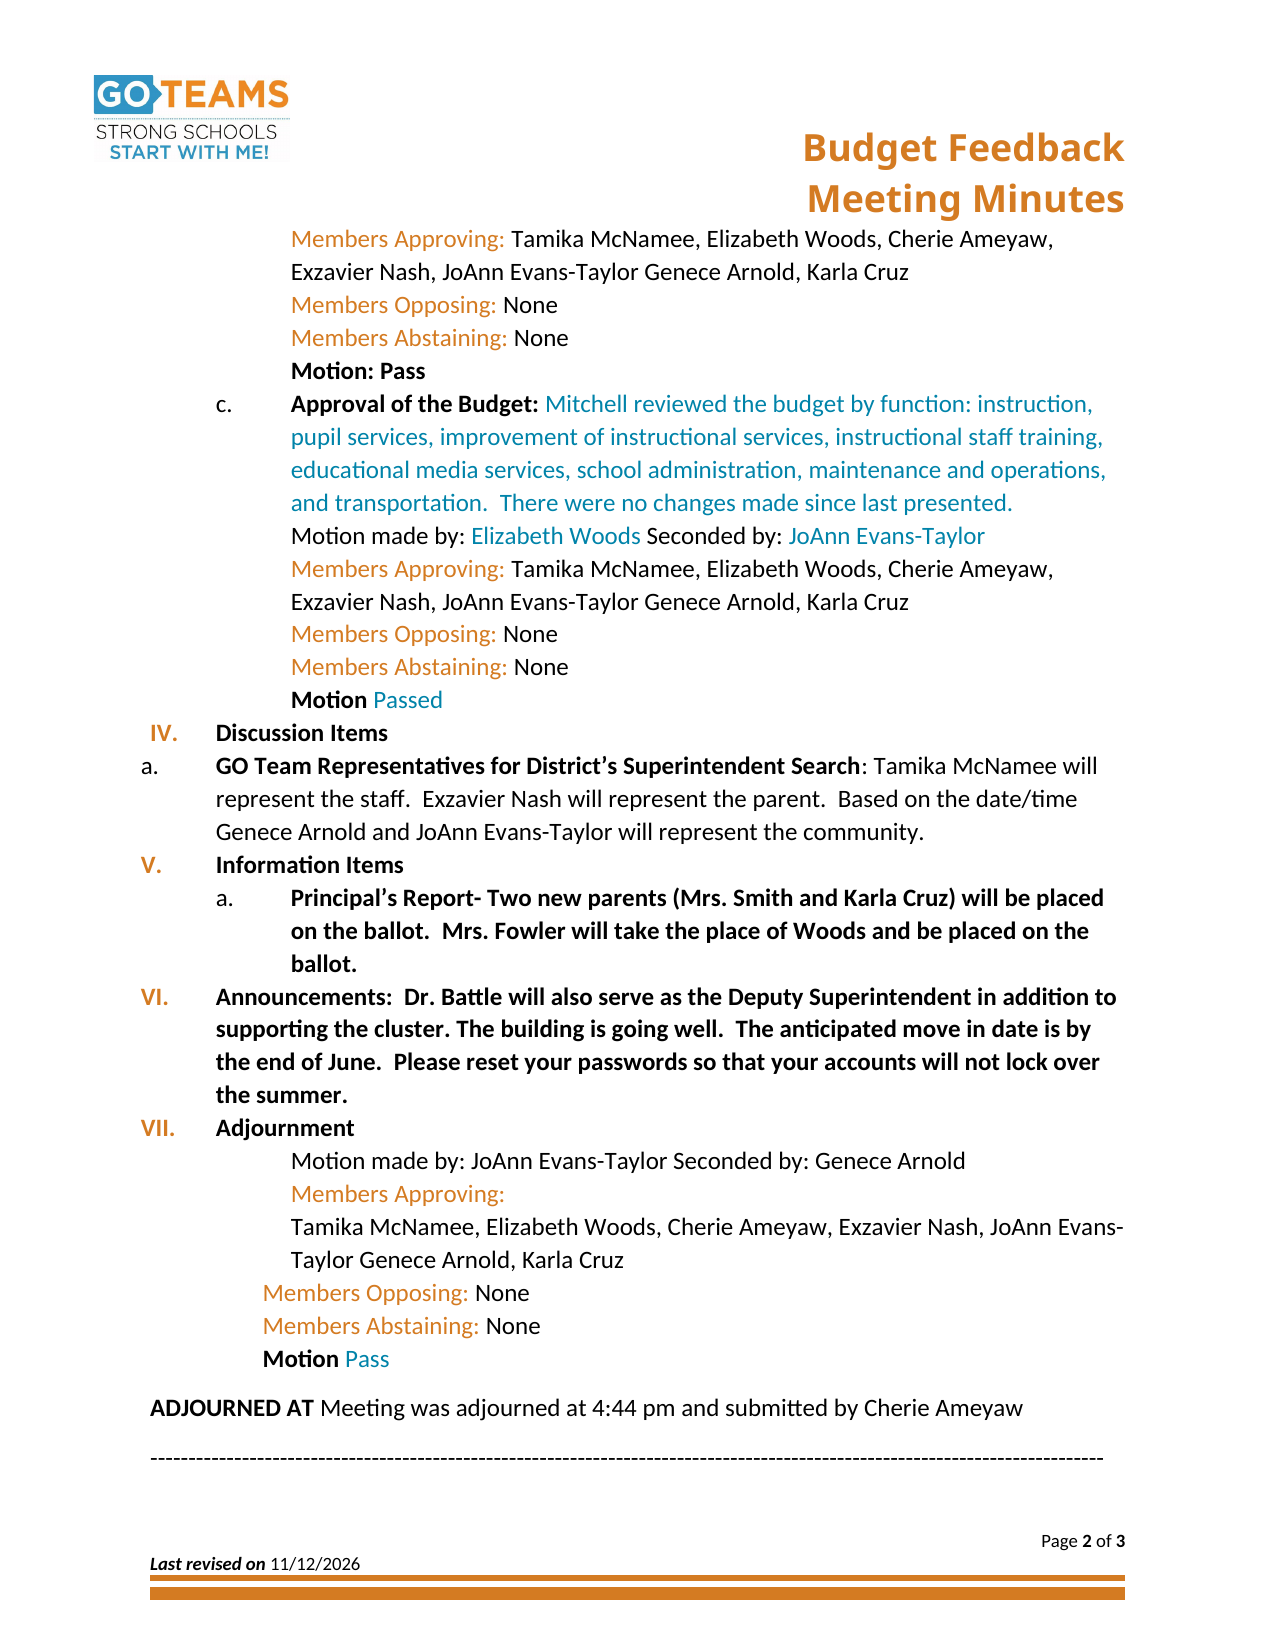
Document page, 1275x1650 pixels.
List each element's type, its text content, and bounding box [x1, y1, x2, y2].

list Members Approving: [291, 1178, 1125, 1209]
list Members Abstaining: None [291, 322, 1125, 353]
text ----------------------------------------------------------------------------------------------------------------------------- [150, 1442, 1125, 1472]
list Members Abstaining: None [291, 652, 1125, 682]
picture [93, 75, 290, 162]
list Motion Passed [291, 684, 1125, 715]
text ADJOURNED AT Meeting was adjourned at 4:44 pm and submitted by Cherie Ameyaw [150, 1392, 1125, 1423]
list Discussion Items [150, 717, 1125, 748]
list Members Abstaining: None [262, 1310, 1125, 1340]
list Members Opposing: None [262, 1277, 1125, 1307]
list GO Team Representatives for District’s Superintendent Search: Tamika McNamee will represent the staff. Exzavier Nash will represent the parent. Based on the date/time Genece Arnold and JoAnn Evans-Taylor will represent the community. [141, 750, 1125, 847]
list Motion made by: Elizabeth Woods Seconded by: JoAnn Evans-Taylor [291, 520, 1125, 550]
list Announcements: Dr. Battle will also serve as the Deputy Superintendent in addition to supporting the cluster. The building is going well. The anticipated move in date is by the end of June. Please reset your passwords so that your accounts will not lock over the summer. [141, 981, 1125, 1110]
list Members Opposing: None [291, 289, 1125, 320]
list Approval of the Budget: Mitchell reviewed the budget by function: instruction, pupil services, improvement of instructional services, instructional staff training, educational media services, school administration, maintenance and operations, and transportation. There were no changes made since last presented. [216, 388, 1125, 517]
list Motion made by: JoAnn Evans-Taylor Seconded by: Genece Arnold [291, 1145, 1125, 1176]
list Tamika McNamee, Elizabeth Woods, Cherie Ameyaw, Exzavier Nash, JoAnn Evans-Taylor Genece Arnold, Karla Cruz [291, 1211, 1125, 1274]
list Members Approving: Tamika McNamee, Elizabeth Woods, Cherie Ameyaw, Exzavier Nash, JoAnn Evans-Taylor Genece Arnold, Karla Cruz [291, 553, 1125, 616]
list Members Approving: Tamika McNamee, Elizabeth Woods, Cherie Ameyaw, Exzavier Nash, JoAnn Evans-Taylor Genece Arnold, Karla Cruz [291, 224, 1125, 287]
list Adjournment [141, 1112, 1125, 1143]
list Motion Pass [262, 1343, 1125, 1373]
list Principal’s Report- Two new parents (Mrs. Smith and Karla Cruz) will be placed on the ballot. Mrs. Fowler will take the place of Woods and be placed on the ballot. [216, 882, 1125, 978]
list Members Opposing: None [291, 619, 1125, 649]
list Information Items [141, 849, 1125, 879]
list Motion: Pass [291, 355, 1125, 386]
